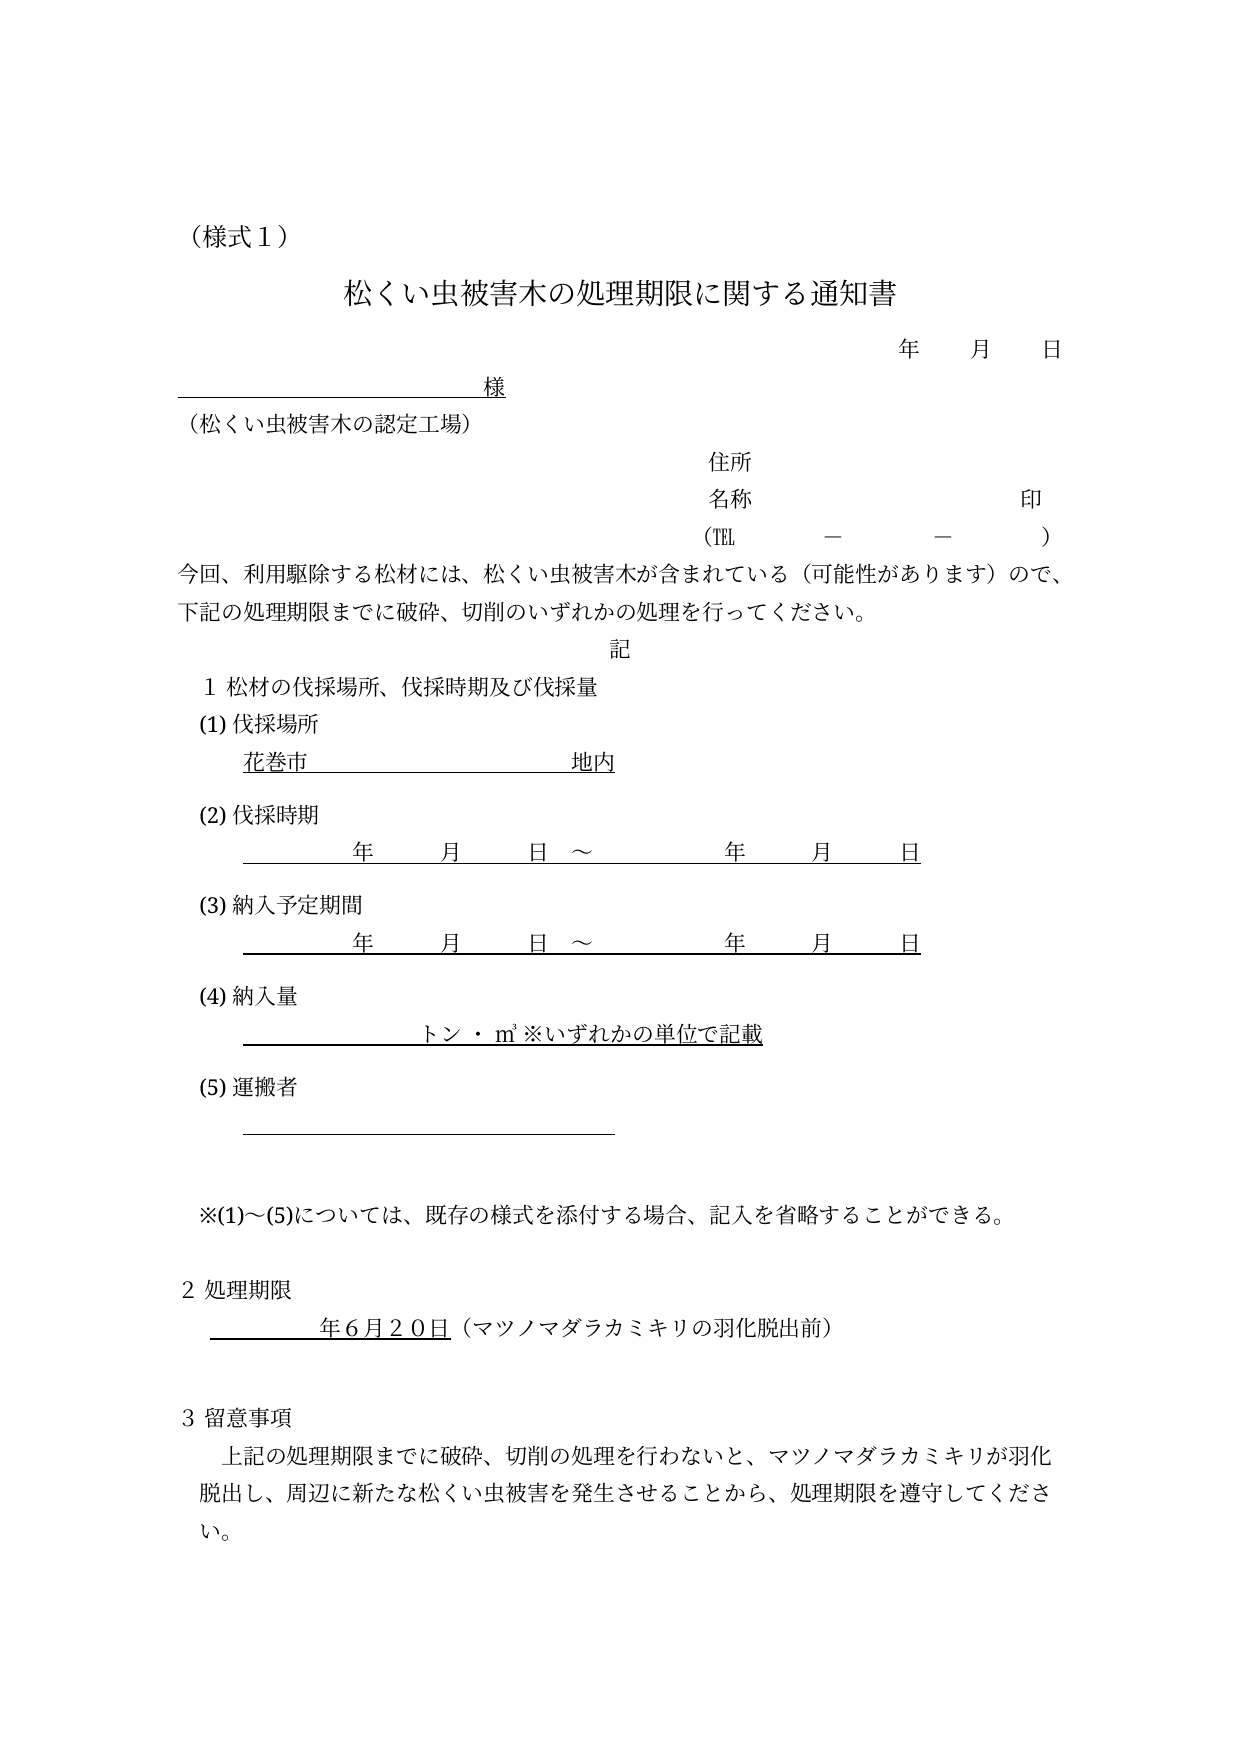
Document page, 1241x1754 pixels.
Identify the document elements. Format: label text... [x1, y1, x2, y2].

text 年 月 日 ～ 年 月 日 [177, 832, 1063, 870]
text (5) 運搬者 [177, 1067, 1063, 1105]
text ※(1)～(5)については、既存の様式を添付する場合、記入を省略することができる。 [177, 1195, 1063, 1233]
text １ 松材の伐採場所、伐採時期及び伐採量 [177, 667, 1063, 704]
text (3) 納入予定期間 [177, 886, 1063, 923]
text 名称 印 [709, 479, 1063, 517]
text 花巻市 地内 [177, 742, 1063, 779]
text 年６月２０日（マツノマダラカミキリの羽化脱出前） [177, 1308, 1063, 1345]
text トン ・ ㎥ ※いずれかの単位で記載 [177, 1014, 1063, 1051]
text 様 [177, 367, 1063, 404]
text 松くい虫被害木の処理期限に関する通知書 [177, 254, 1063, 329]
text 年 月 日 [177, 329, 1063, 367]
text (1) 伐採場所 [177, 704, 1063, 742]
text （松くい虫被害木の認定工場） [177, 404, 1063, 442]
text ２ 処理期限 [177, 1270, 1063, 1308]
text 年 月 日 ～ 年 月 日 [177, 923, 1063, 961]
text 今回、利用駆除する松材には、松くい虫被害木が含まれている（可能性があります）ので、下記の処理期限までに破砕、切削のいずれかの処理を行ってください。 [177, 554, 1063, 629]
text 記 [177, 629, 1063, 667]
text (2) 伐採時期 [177, 795, 1063, 832]
text 住所 [709, 442, 1063, 479]
text ３ 留意事項 [177, 1399, 1063, 1436]
text （様式１） [177, 217, 1063, 254]
text (4) 納入量 [177, 976, 1063, 1014]
text （℡ － － ） [177, 517, 1063, 554]
text 上記の処理期限までに破砕、切削の処理を行わないと、マツノマダラカミキリが羽化脱出し、周辺に新たな松くい虫被害を発生させることから、処理期限を遵守してください。 [199, 1436, 1063, 1549]
